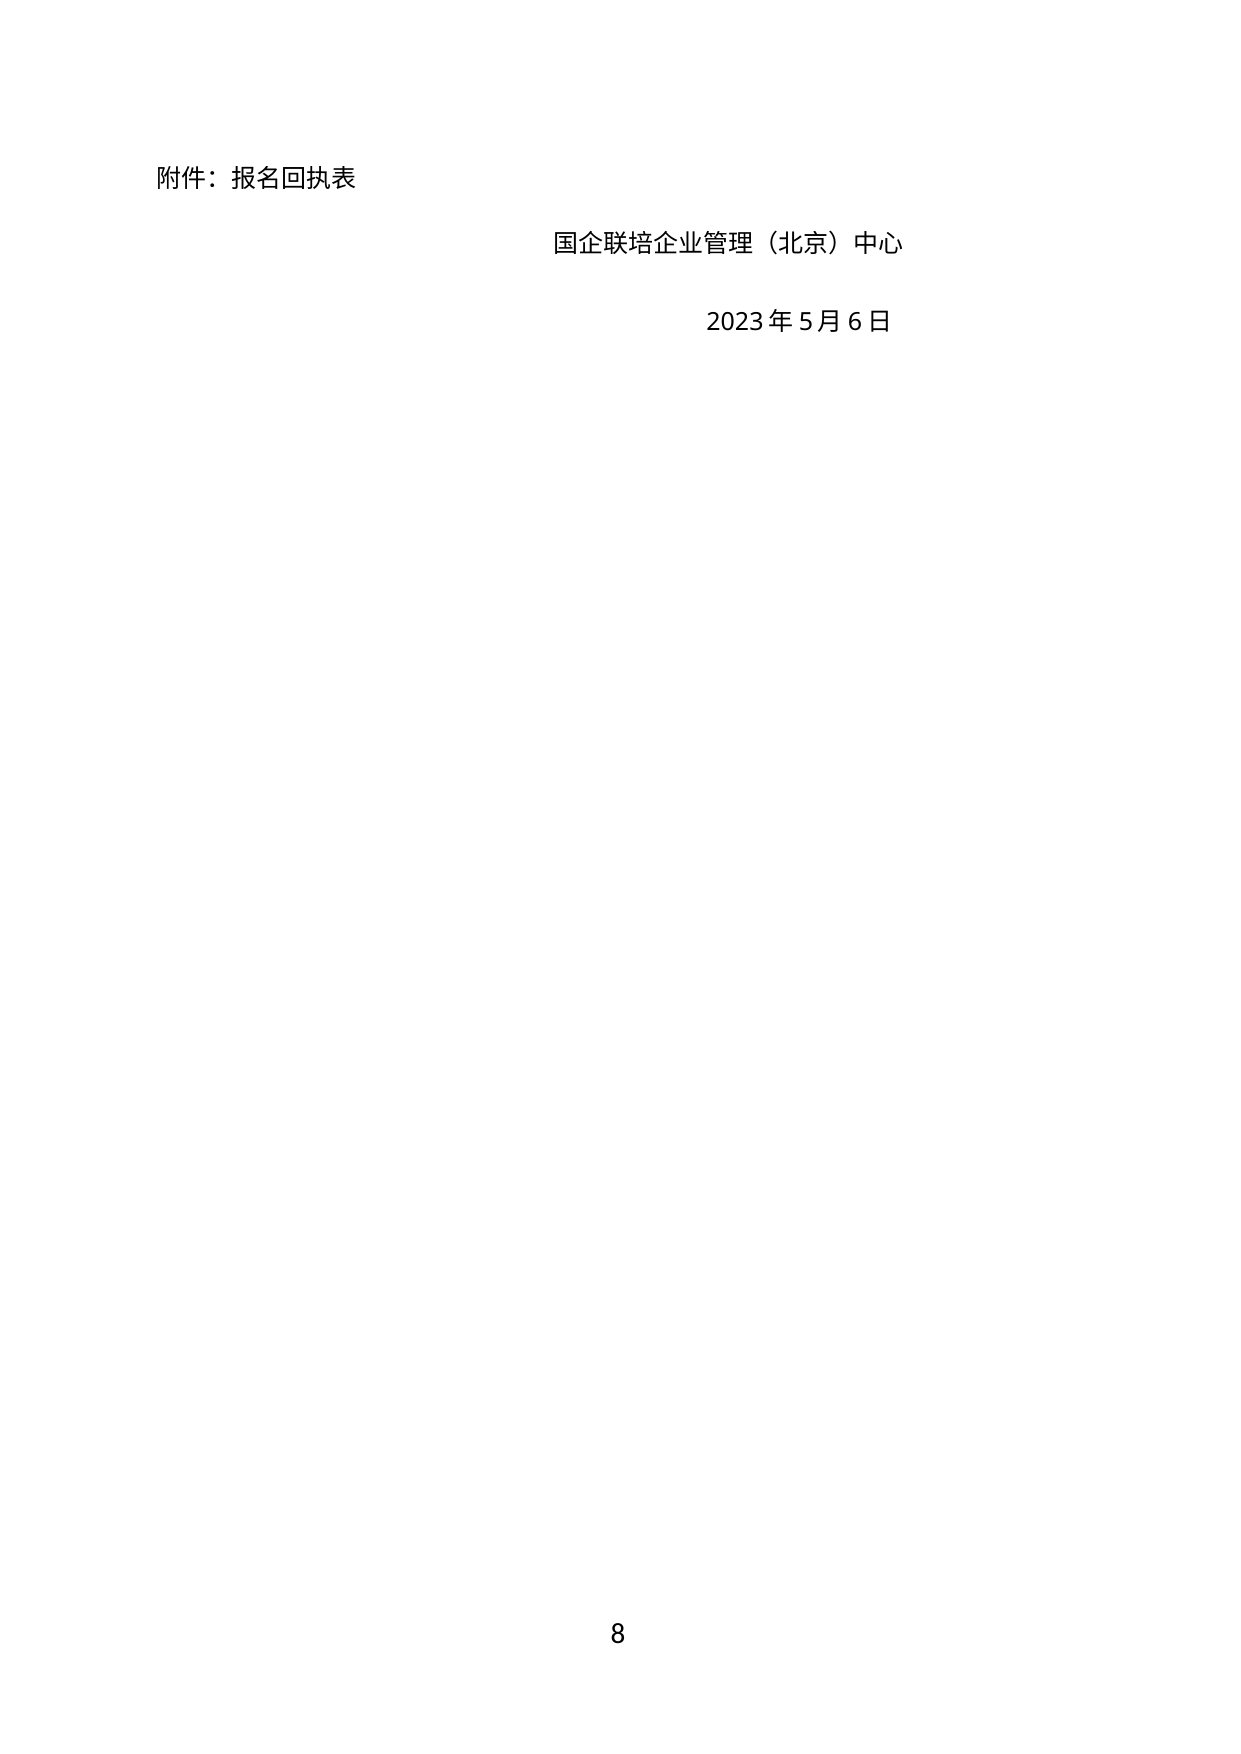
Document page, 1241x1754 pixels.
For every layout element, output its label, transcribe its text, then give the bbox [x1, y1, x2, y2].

text 附件：报名回执表 [131, 144, 1104, 209]
text 国企联培企业管理（北京）中心 [131, 209, 1077, 274]
text 2023年5月6日 [131, 287, 1106, 352]
